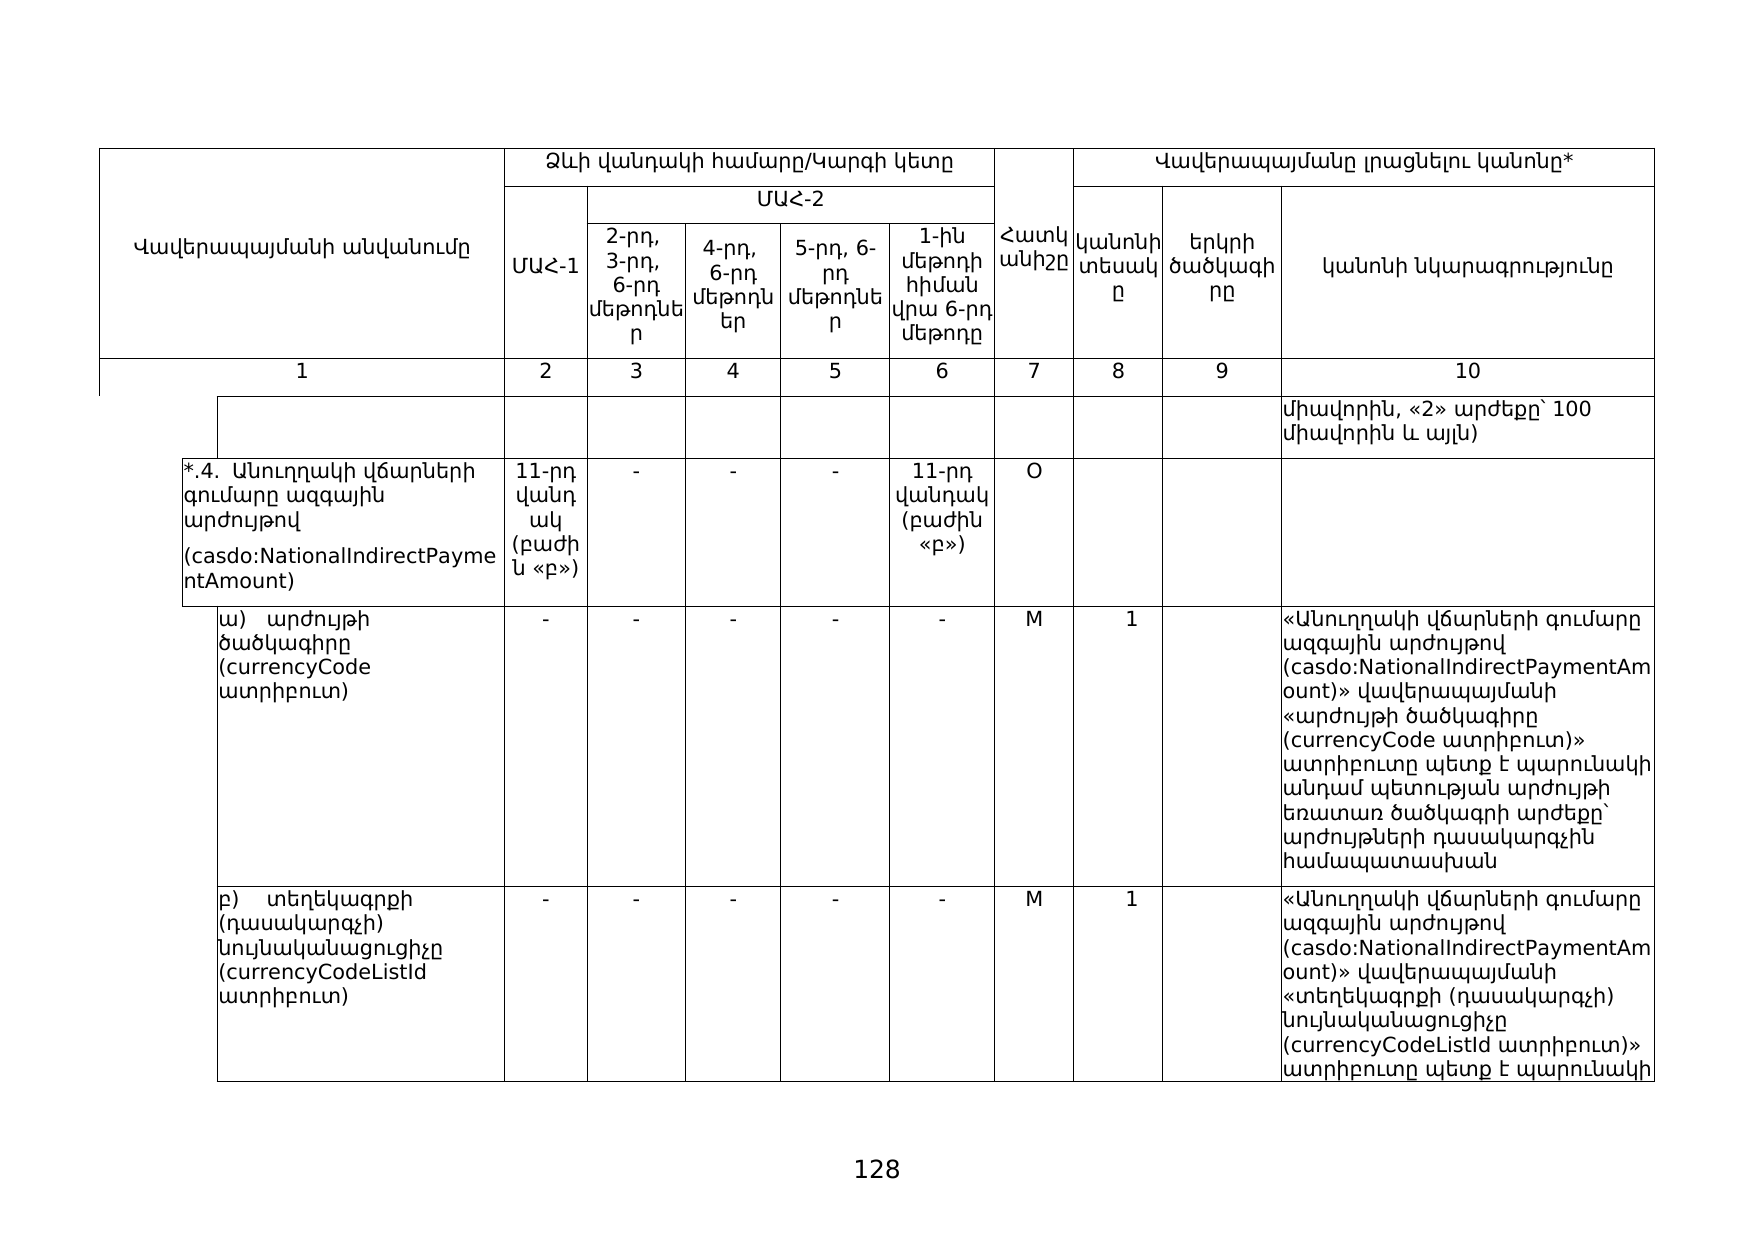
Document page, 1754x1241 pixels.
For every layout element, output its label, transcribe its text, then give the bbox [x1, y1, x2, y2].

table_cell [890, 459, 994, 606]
table_cell ՄԱՀ-1 [505, 187, 587, 358]
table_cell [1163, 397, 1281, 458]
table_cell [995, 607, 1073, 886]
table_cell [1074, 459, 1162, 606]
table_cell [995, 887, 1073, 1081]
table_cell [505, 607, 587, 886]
table_cell 5-րդ, 6-րդ մեթոդներ [781, 224, 889, 358]
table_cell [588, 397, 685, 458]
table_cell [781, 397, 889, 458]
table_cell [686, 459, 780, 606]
table_cell 3 [588, 359, 685, 396]
table_cell 4-րդ, 6-րդ մեթոդներ [686, 224, 780, 358]
table_cell 9 [1163, 359, 1281, 396]
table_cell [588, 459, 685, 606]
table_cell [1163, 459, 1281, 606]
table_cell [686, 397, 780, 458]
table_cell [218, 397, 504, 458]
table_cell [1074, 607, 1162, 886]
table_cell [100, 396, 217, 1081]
table_cell 10 [1282, 359, 1654, 396]
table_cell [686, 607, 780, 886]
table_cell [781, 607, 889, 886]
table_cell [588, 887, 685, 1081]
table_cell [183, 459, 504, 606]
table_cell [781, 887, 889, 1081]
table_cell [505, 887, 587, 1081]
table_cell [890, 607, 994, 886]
table_cell 2 [505, 359, 587, 396]
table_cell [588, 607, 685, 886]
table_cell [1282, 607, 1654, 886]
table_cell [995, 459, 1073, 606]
table_header Ձևի վանդակի համարը/Կարգի կետը [505, 149, 994, 186]
table_cell ՄԱՀ-2 [588, 187, 994, 223]
table_header Վավերապայմանը լրացնելու կանոնը* [1074, 149, 1654, 186]
table_cell 5 [781, 359, 889, 396]
table_cell 2-րդ, 3-րդ, 6-րդ մեթոդներ [588, 224, 685, 358]
table_cell 4 [686, 359, 780, 396]
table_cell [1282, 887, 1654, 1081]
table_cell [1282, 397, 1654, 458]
table_cell կանոնի տեսակը [1074, 187, 1162, 358]
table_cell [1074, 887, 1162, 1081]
table_cell 7 [995, 359, 1073, 396]
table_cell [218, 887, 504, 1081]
table_cell կանոնի նկարագրությունը [1282, 187, 1654, 358]
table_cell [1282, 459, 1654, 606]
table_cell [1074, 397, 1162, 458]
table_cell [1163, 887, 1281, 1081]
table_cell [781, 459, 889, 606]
table_cell 1-ին մեթոդի հիման վրա 6-րդ մեթոդը [890, 224, 994, 358]
table_header Վավերապայմանի անվանումը [100, 149, 504, 358]
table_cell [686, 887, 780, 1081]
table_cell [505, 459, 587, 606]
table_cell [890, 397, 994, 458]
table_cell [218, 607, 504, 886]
table_cell 6 [890, 359, 994, 396]
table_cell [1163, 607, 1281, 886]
table_cell երկրի ծածկագիրը [1163, 187, 1281, 358]
table_cell 8 [1074, 359, 1162, 396]
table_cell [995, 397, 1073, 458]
table_header Հատկանիշը [995, 149, 1073, 358]
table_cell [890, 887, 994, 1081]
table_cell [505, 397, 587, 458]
table_cell 1 [100, 359, 504, 396]
